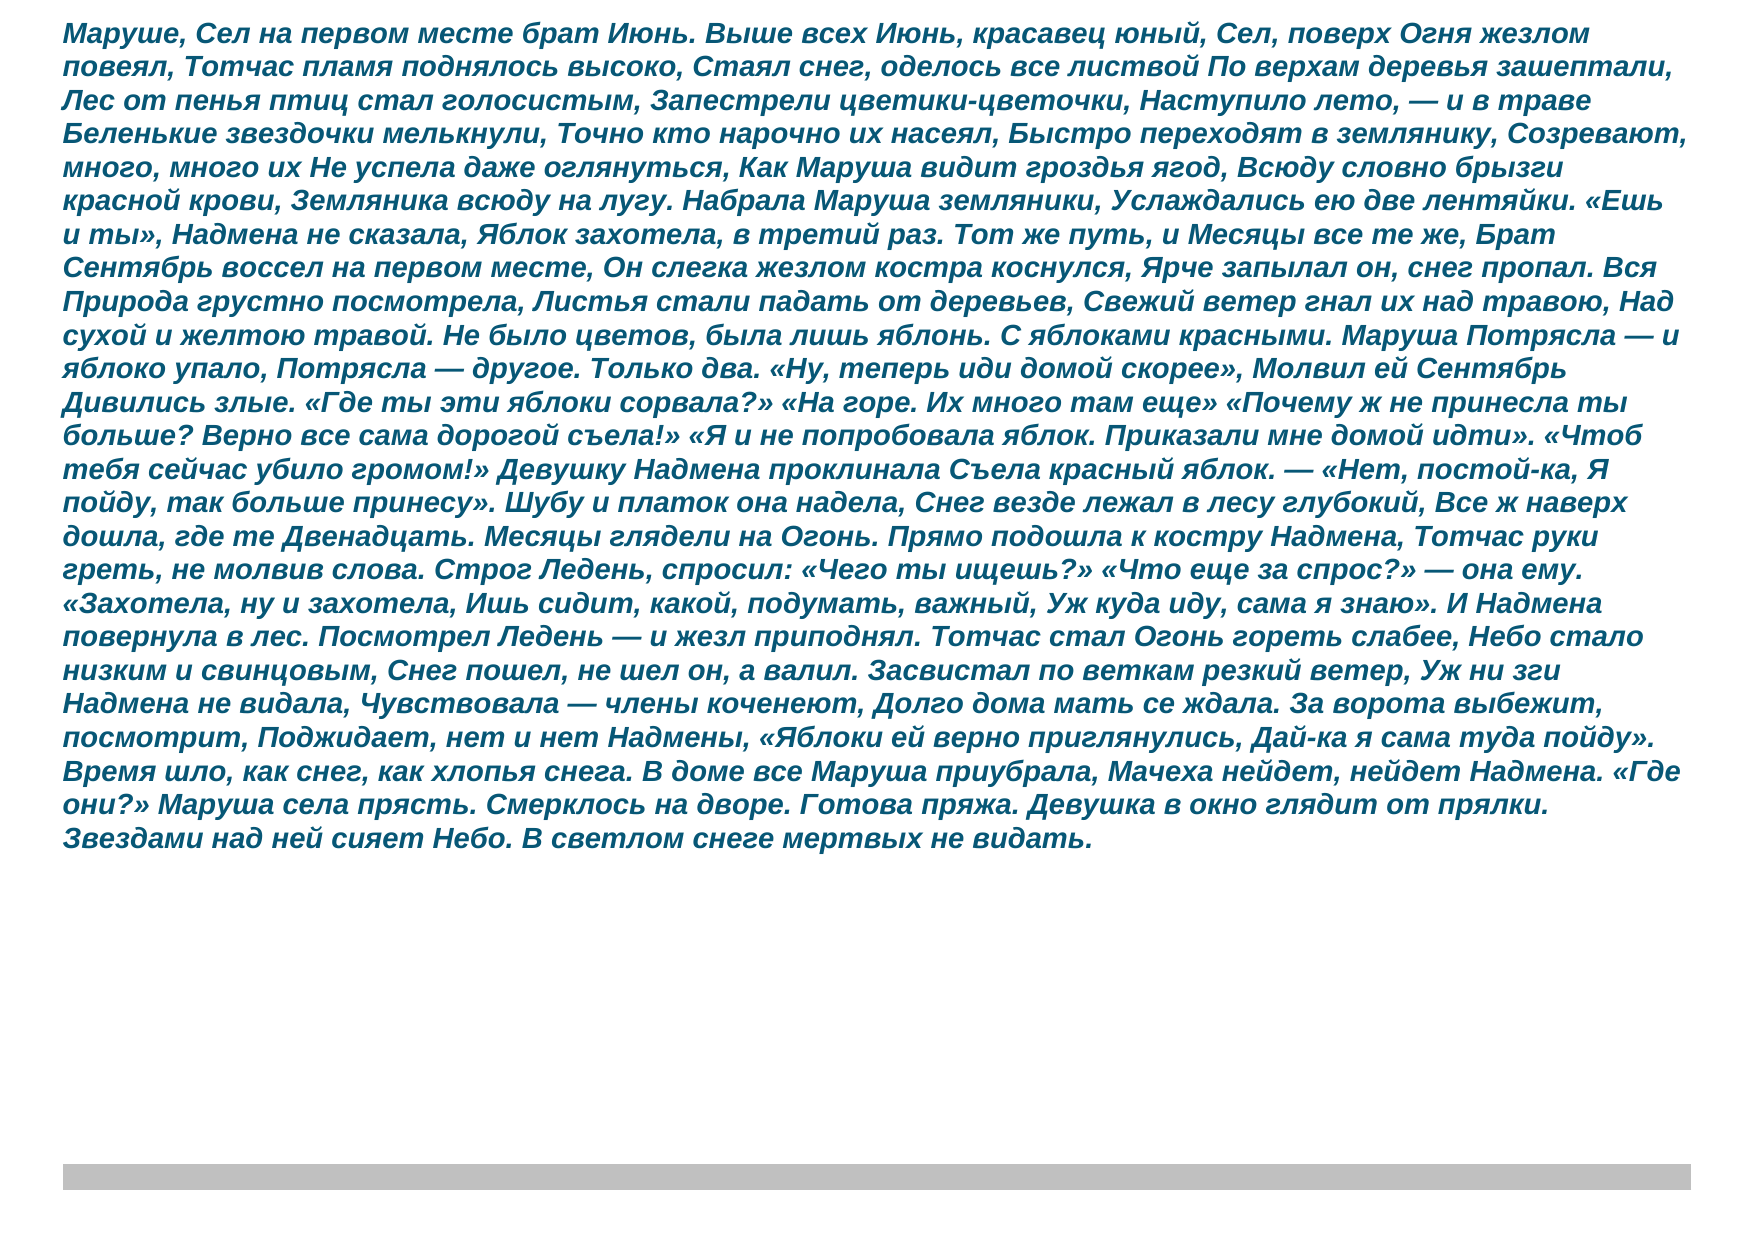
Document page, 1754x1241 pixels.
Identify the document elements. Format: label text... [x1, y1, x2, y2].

text (славянская сказка) [62, 16, 1691, 854]
